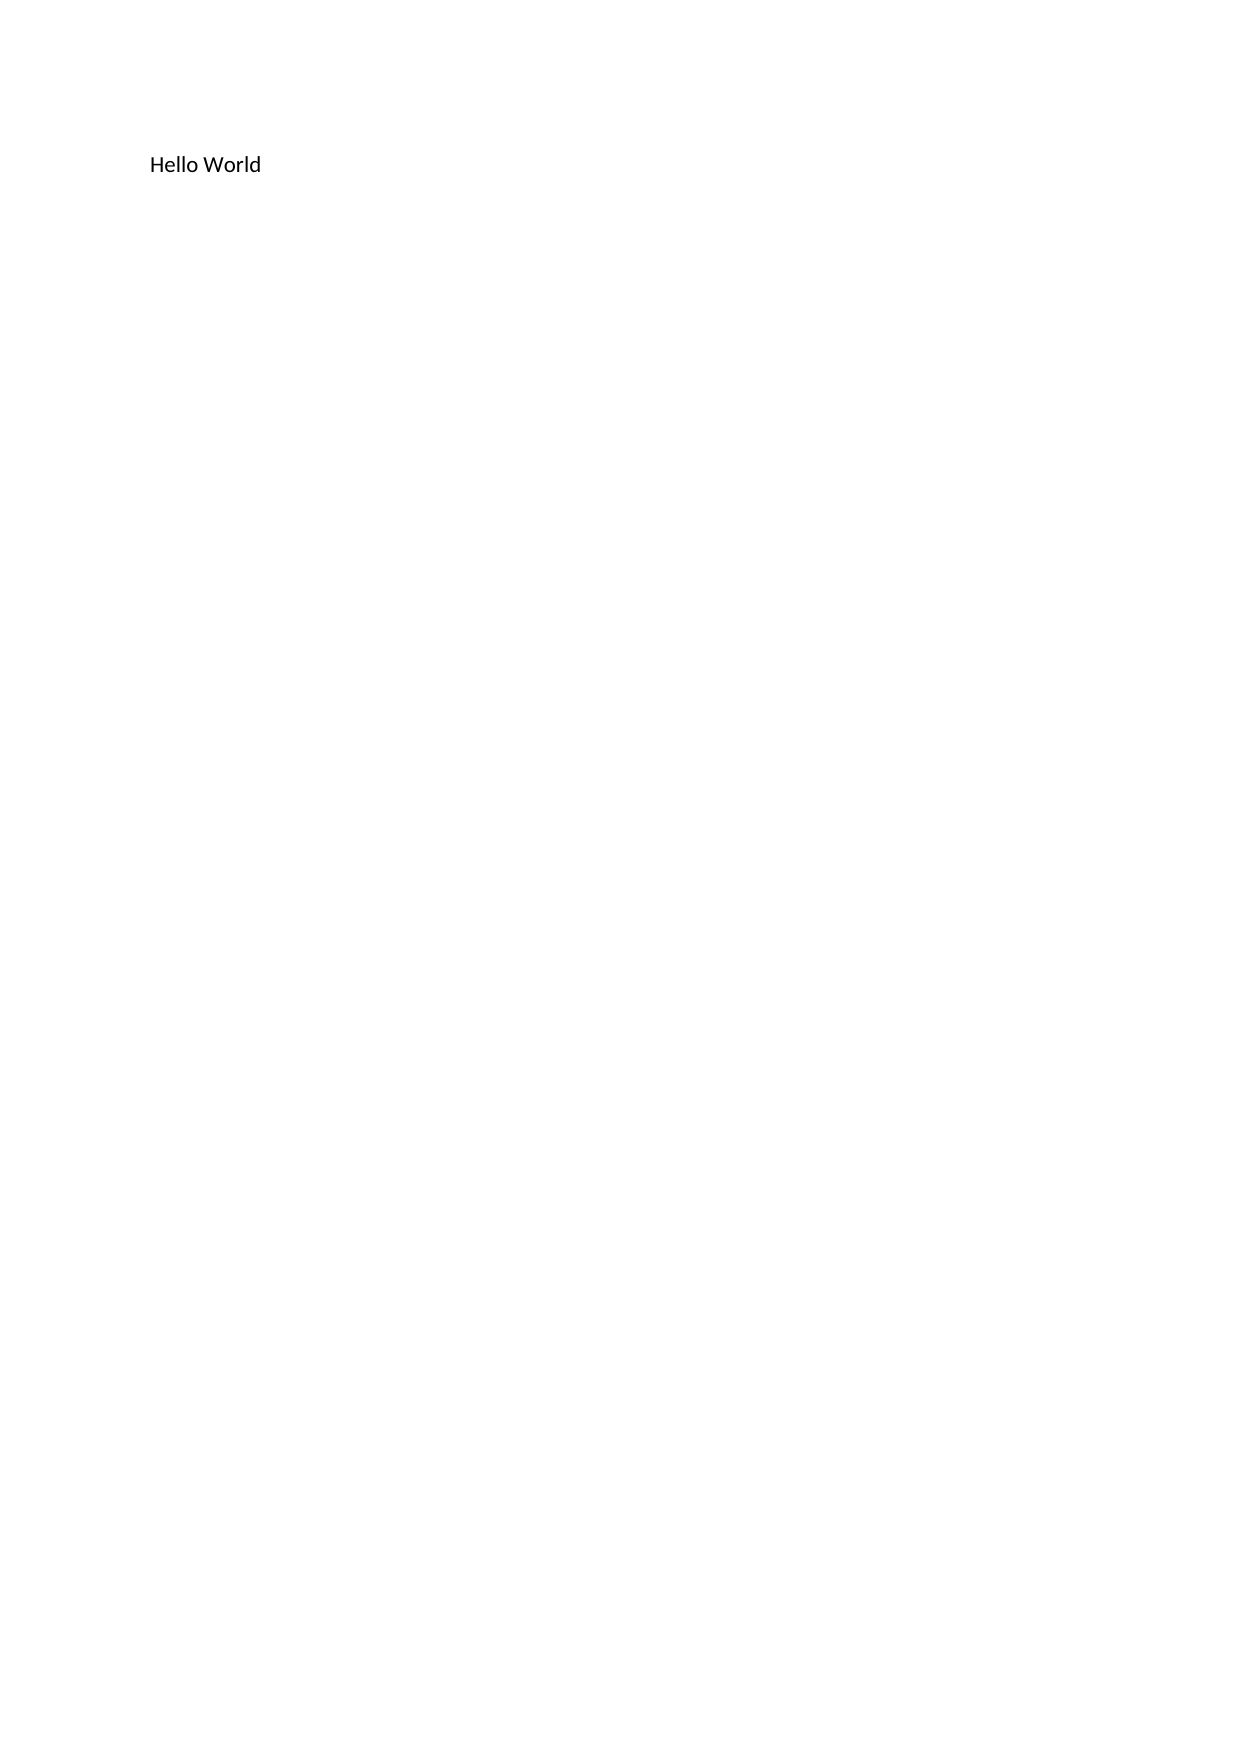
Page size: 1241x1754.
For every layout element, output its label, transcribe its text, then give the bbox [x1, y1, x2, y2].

text Hello World [150, 150, 1090, 178]
